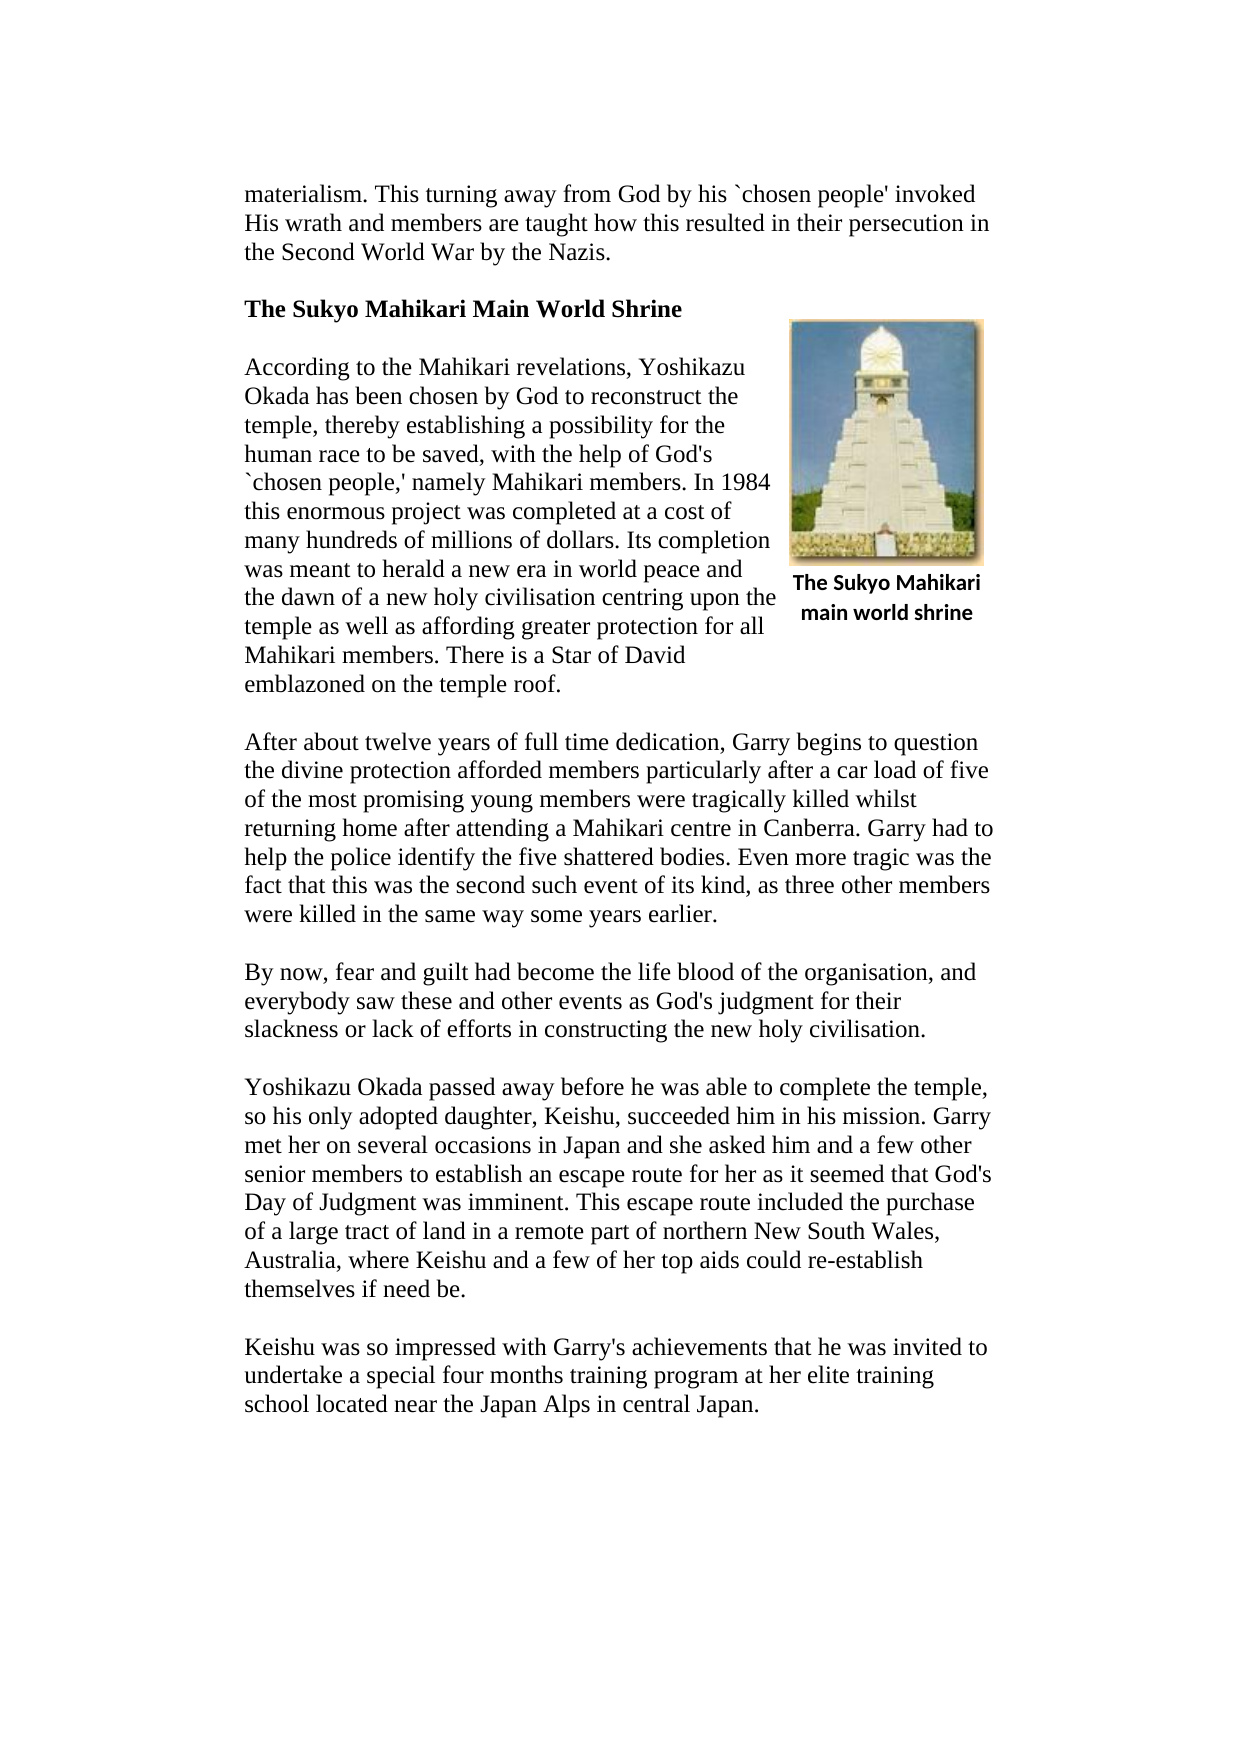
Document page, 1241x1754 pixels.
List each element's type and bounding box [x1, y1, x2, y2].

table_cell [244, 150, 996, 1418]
picture [789, 319, 984, 566]
